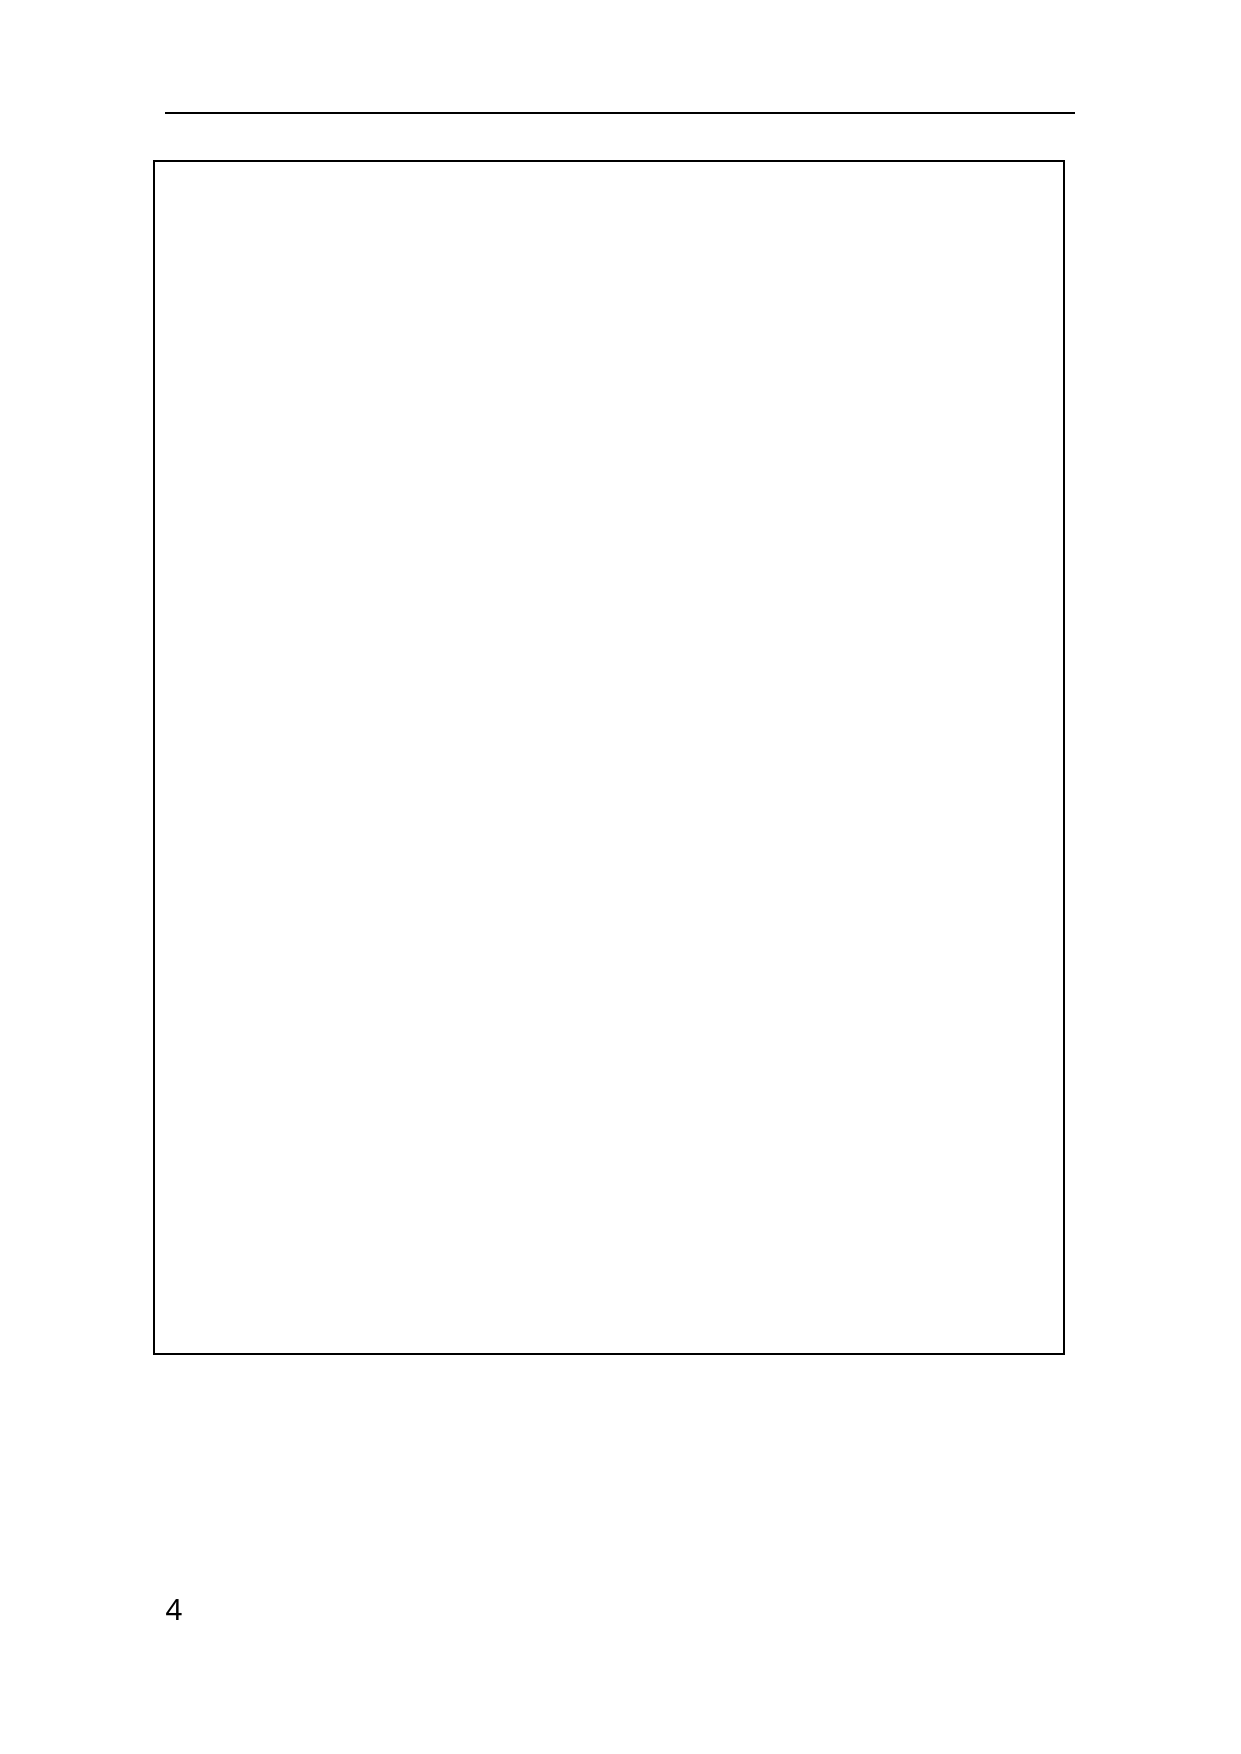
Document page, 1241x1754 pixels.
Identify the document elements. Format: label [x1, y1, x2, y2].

table_header [155, 162, 1063, 1353]
